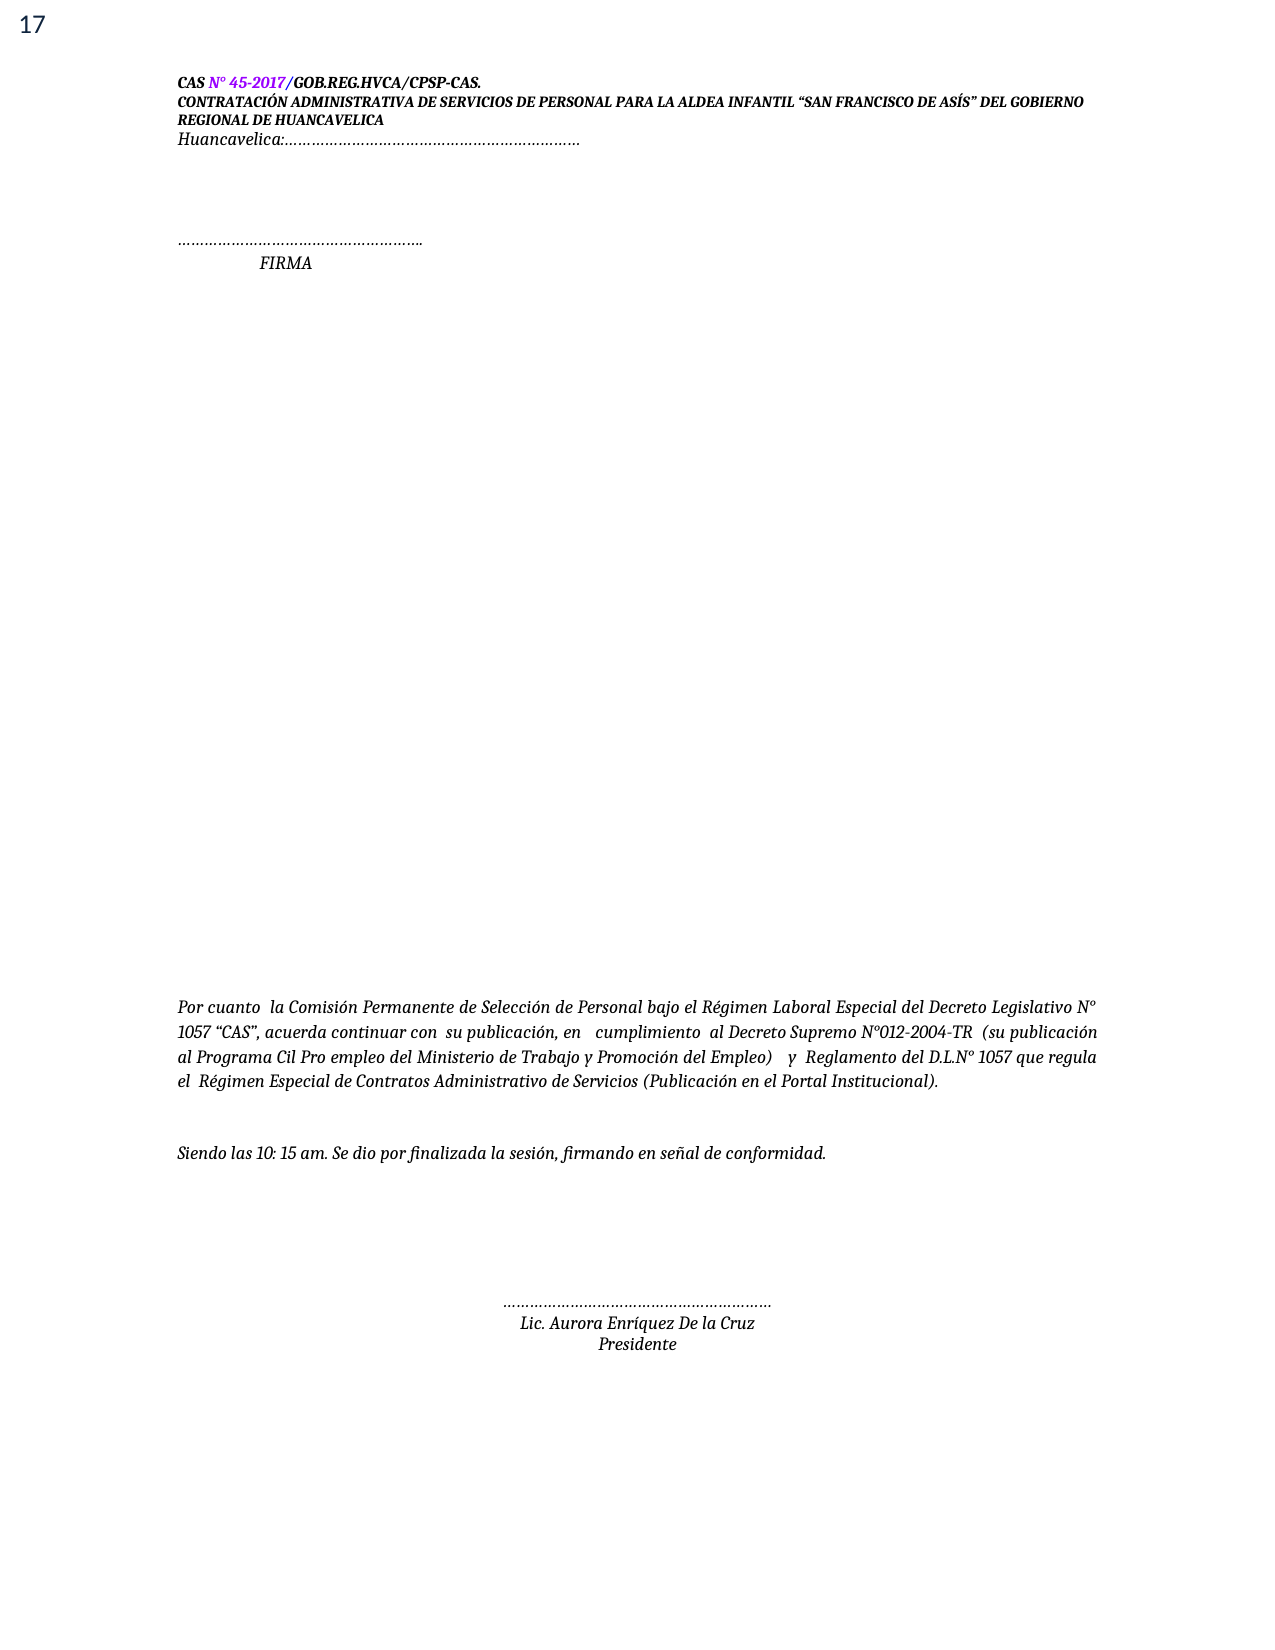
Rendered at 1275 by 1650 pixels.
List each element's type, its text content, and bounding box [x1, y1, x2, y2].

text …………………………………………………… [177, 1291, 1098, 1312]
text Siendo las 10: 15 am. Se dio por finalizada la sesión, firmando en señal de conformidad. [177, 1142, 1098, 1164]
text Huancavelica:………………………………………………………… [177, 129, 1098, 151]
text ………………………………………………. [177, 228, 1098, 250]
text Por cuanto la Comisión Permanente de Selección de Personal bajo el Régimen Laboral Especial del Decreto Legislativo N° 1057 “CAS”, acuerda continuar con su publicación, en cumplimiento al Decreto Supremo N°012-2004-TR (su publicación al Programa Cil Pro empleo del Ministerio de Trabajo y Promoción del Empleo) y Reglamento del D.L.N° 1057 que regula el Régimen Especial de Contratos Administrativo de Servicios (Publicación en el Portal Institucional). [177, 997, 1098, 1093]
text FIRMA [177, 253, 1098, 274]
text Lic. Aurora Enríquez De la Cruz [177, 1312, 1098, 1334]
text Presidente [177, 1334, 1098, 1355]
